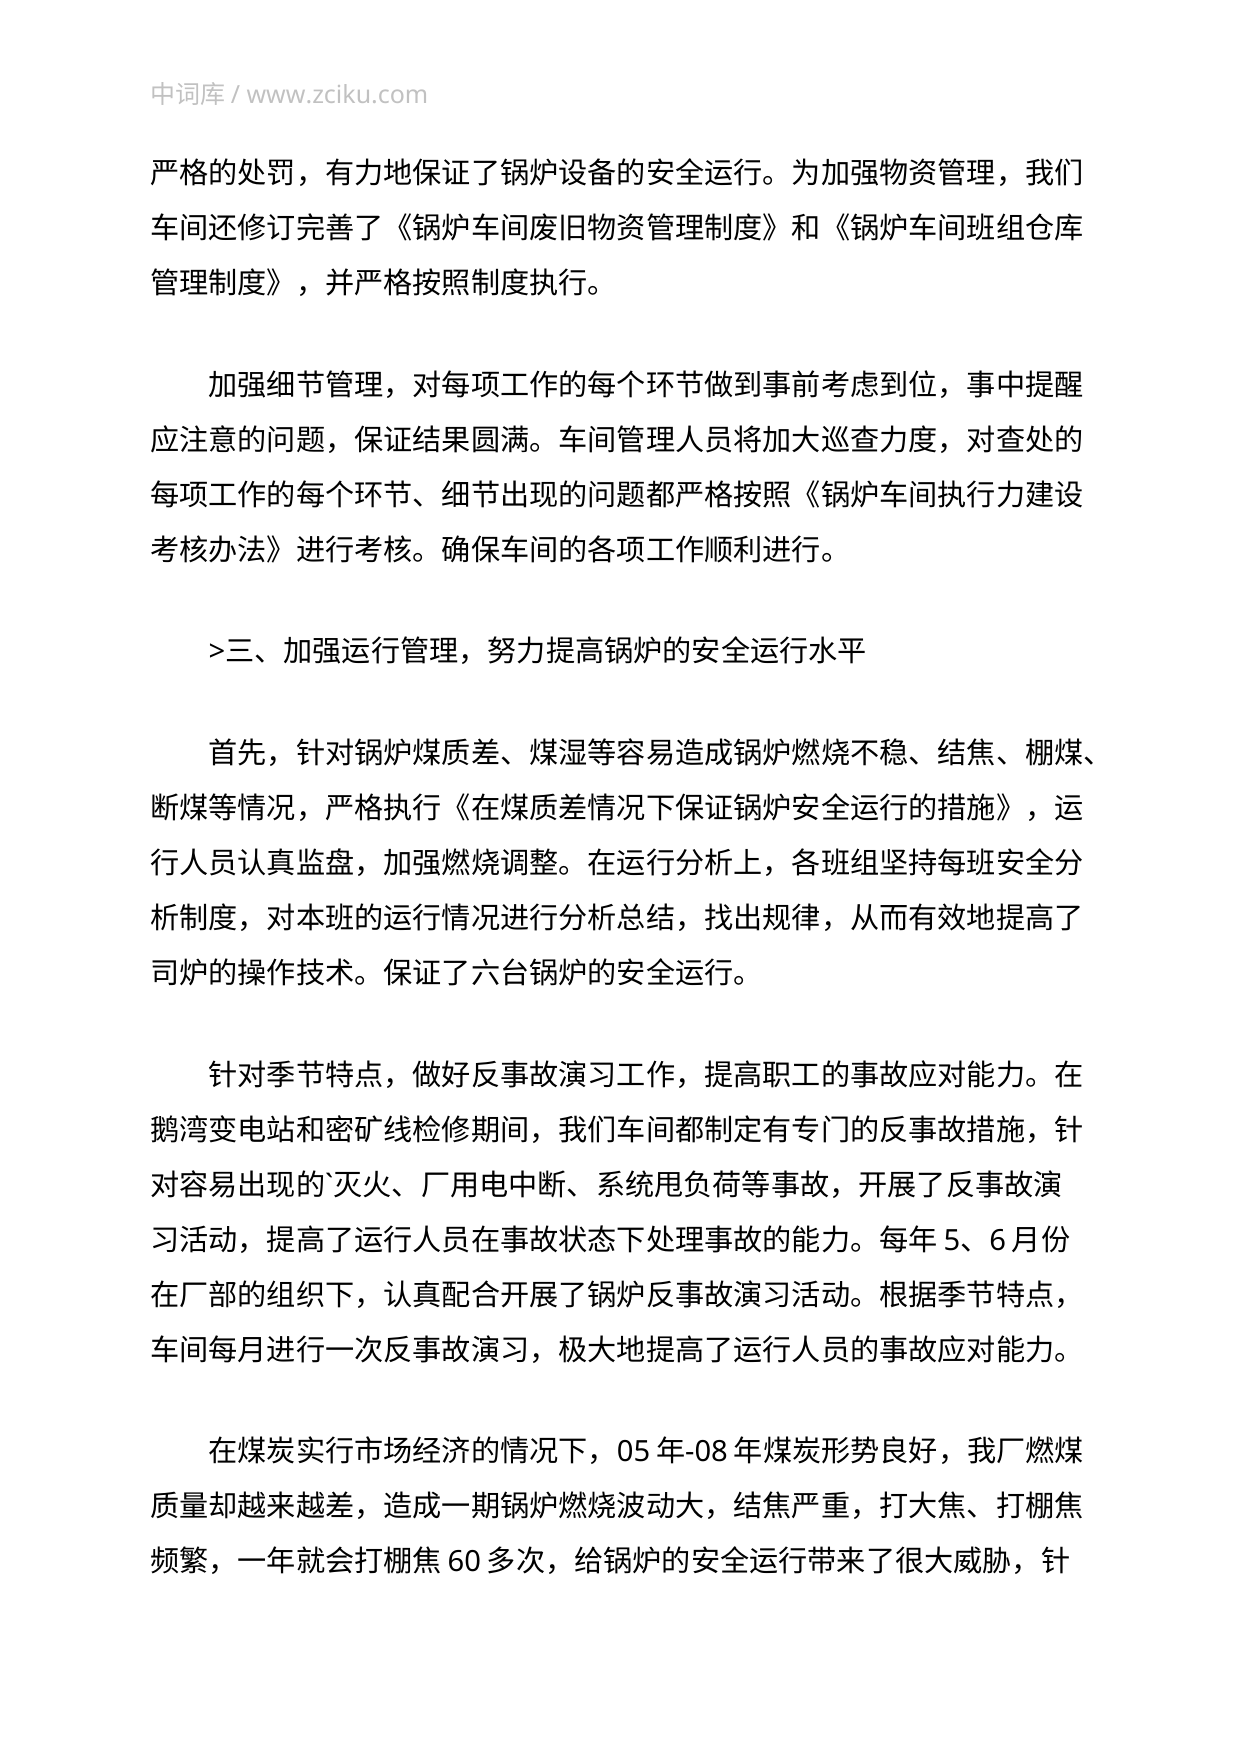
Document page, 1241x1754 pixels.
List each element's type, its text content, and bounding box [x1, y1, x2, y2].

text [150, 1428, 1090, 1580]
text >三、加强运行管理，努力提高锅炉的安全运行水平 [150, 628, 1090, 670]
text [150, 150, 1090, 302]
text 针对季节特点，做好反事故演习工作，提高职工的事故应对能力。在鹅湾变电站和密矿线检修期间，我们车间都制定有专门的反事故措施，针对容易出现的`灭火、厂用电中断、系统甩负荷等事故，开展了反事故演习活动，提高了运行人员在事故状态下处理事故的能力。每年5、6月份在厂部的组织下，认真配合开展了锅炉反事故演习活动。根据季节特点，车间每月进行一次反事故演习，极大地提高了运行人员的事故应对能力。 [150, 1051, 1090, 1368]
text 首先，针对锅炉煤质差、煤湿等容易造成锅炉燃烧不稳、结焦、棚煤、断煤等情况，严格执行《在煤质差情况下保证锅炉安全运行的措施》，运行人员认真监盘，加强燃烧调整。在运行分析上，各班组坚持每班安全分析制度，对本班的运行情况进行分析总结，找出规律，从而有效地提高了司炉的操作技术。保证了六台锅炉的安全运行。 [150, 730, 1090, 992]
text 加强细节管理，对每项工作的每个环节做到事前考虑到位，事中提醒应注意的问题，保证结果圆满。车间管理人员将加大巡查力度，对查处的每项工作的每个环节、细节出现的问题都严格按照《锅炉车间执行力建设考核办法》进行考核。确保车间的各项工作顺利进行。 [150, 362, 1090, 568]
